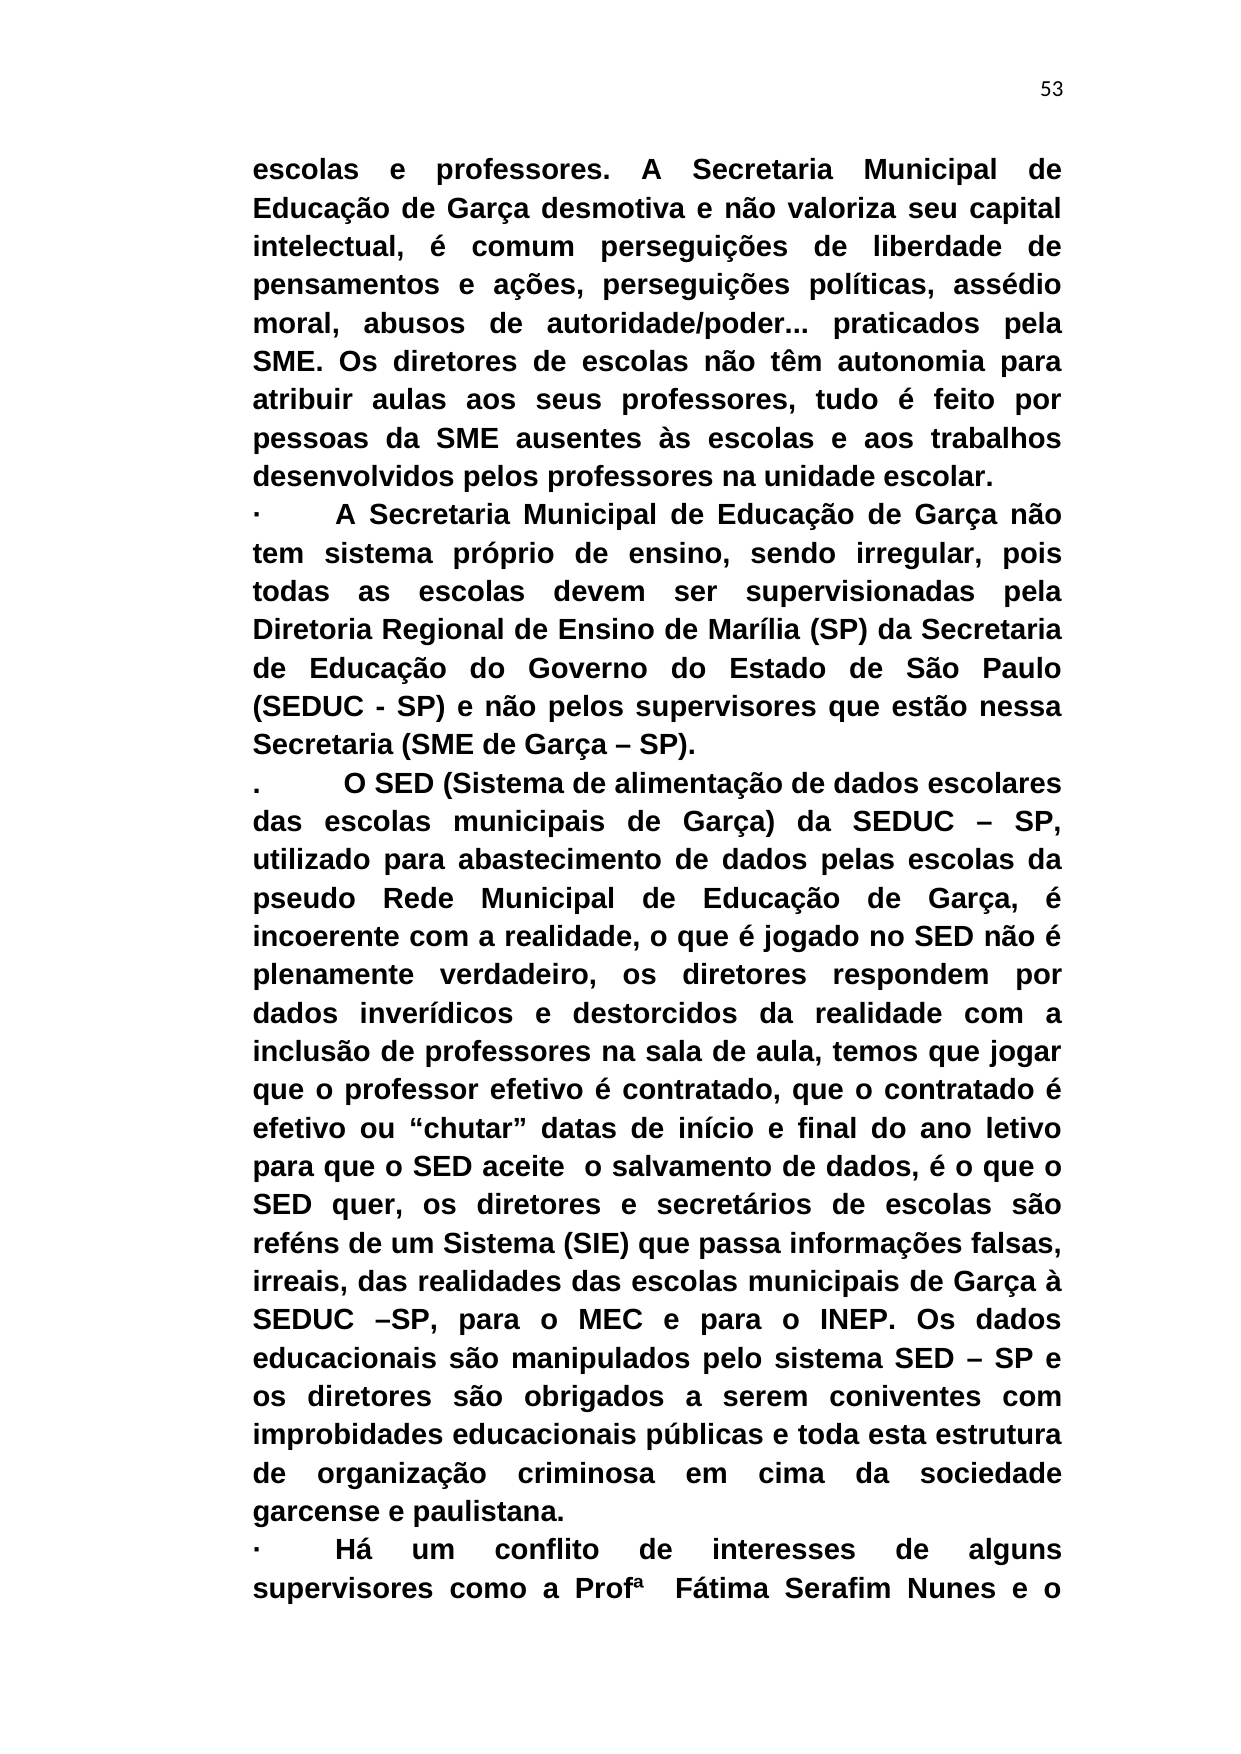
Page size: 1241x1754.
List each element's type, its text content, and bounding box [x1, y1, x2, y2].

text · A Secretaria Municipal de Educação de Garça não tem sistema próprio de ensino, sendo irregular, pois todas as escolas devem ser supervisionadas pela Diretoria Regional de Ensino de Marília (SP) da Secretaria de Educação do Governo do Estado de São Paulo (SEDUC - SP) e não pelos supervisores que estão nessa Secretaria (SME de Garça – SP). [252, 493, 1063, 761]
text . O SED (Sistema de alimentação de dados escolares das escolas municipais de Garça) da SEDUC – SP, utilizado para abastecimento de dados pelas escolas da pseudo Rede Municipal de Educação de Garça, é incoerente com a realidade, o que é jogado no SED não é plenamente verdadeiro, os diretores respondem por dados inverídicos e destorcidos da realidade com a inclusão de professores na sala de aula, temos que jogar que o professor efetivo é contratado, que o contratado é efetivo ou “chutar” datas de início e final do ano letivo para que o SED aceite o salvamento de dados, é o que o SED quer, os diretores e secretários de escolas são reféns de um Sistema (SIE) que passa informações falsas, irreais, das realidades das escolas municipais de Garça à SEDUC –SP, para o MEC e para o INEP. Os dados educacionais são manipulados pelo sistema SED – SP e os diretores são obrigados a serem coniventes com improbidades educacionais públicas e toda esta estrutura de organização criminosa em cima da sociedade garcense e paulistana. [252, 761, 1063, 1528]
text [252, 1528, 1063, 1604]
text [252, 148, 1063, 493]
